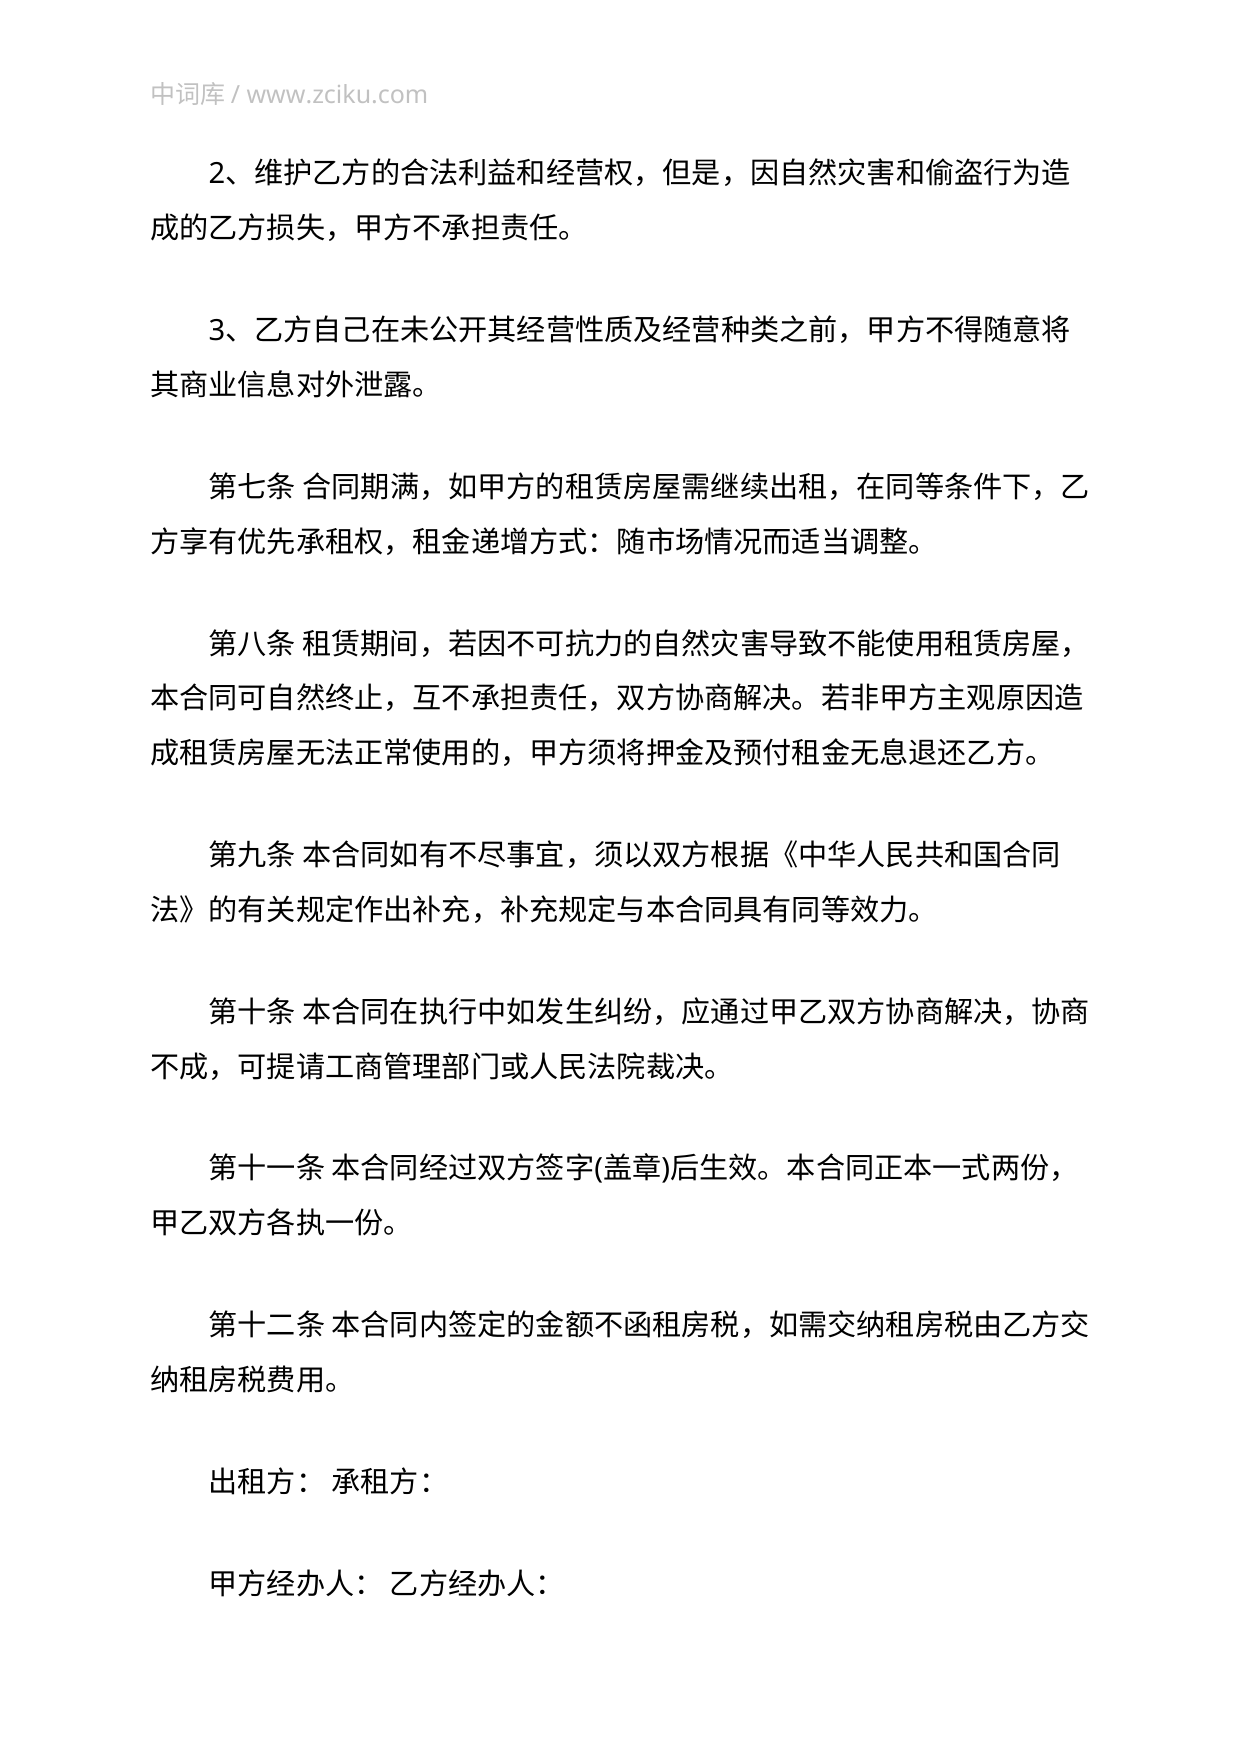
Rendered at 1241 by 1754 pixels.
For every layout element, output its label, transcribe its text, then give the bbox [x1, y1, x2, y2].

text 第八条 租赁期间，若因不可抗力的自然灾害导致不能使用租赁房屋，本合同可自然终止，互不承担责任，双方协商解决。若非甲方主观原因造成租赁房屋无法正常使用的，甲方须将押金及预付租金无息退还乙方。 [150, 620, 1090, 772]
text 第九条 本合同如有不尽事宜，须以双方根据《中华人民共和国合同法》的有关规定作出补充，补充规定与本合同具有同等效力。 [150, 832, 1090, 929]
text 第十条 本合同在执行中如发生纠纷，应通过甲乙双方协商解决，协商不成，可提请工商管理部门或人民法院裁决。 [150, 988, 1090, 1086]
text 2、维护乙方的合法利益和经营权，但是，因自然灾害和偷盗行为造成的乙方损失，甲方不承担责任。 [150, 150, 1090, 247]
text 第十二条 本合同内签定的金额不函租房税，如需交纳租房税由乙方交纳租房税费用。 [150, 1302, 1090, 1399]
text 第十一条 本合同经过双方签字(盖章)后生效。本合同正本一式两份，甲乙双方各执一份。 [150, 1145, 1090, 1242]
text 甲方经办人： 乙方经办人： [150, 1560, 1090, 1603]
text 3、乙方自己在未公开其经营性质及经营种类之前，甲方不得随意将其商业信息对外泄露。 [150, 307, 1090, 404]
text 第七条 合同期满，如甲方的租赁房屋需继续出租，在同等条件下，乙方享有优先承租权，租金递增方式：随市场情况而适当调整。 [150, 463, 1090, 561]
text 出租方： 承租方： [150, 1458, 1090, 1501]
